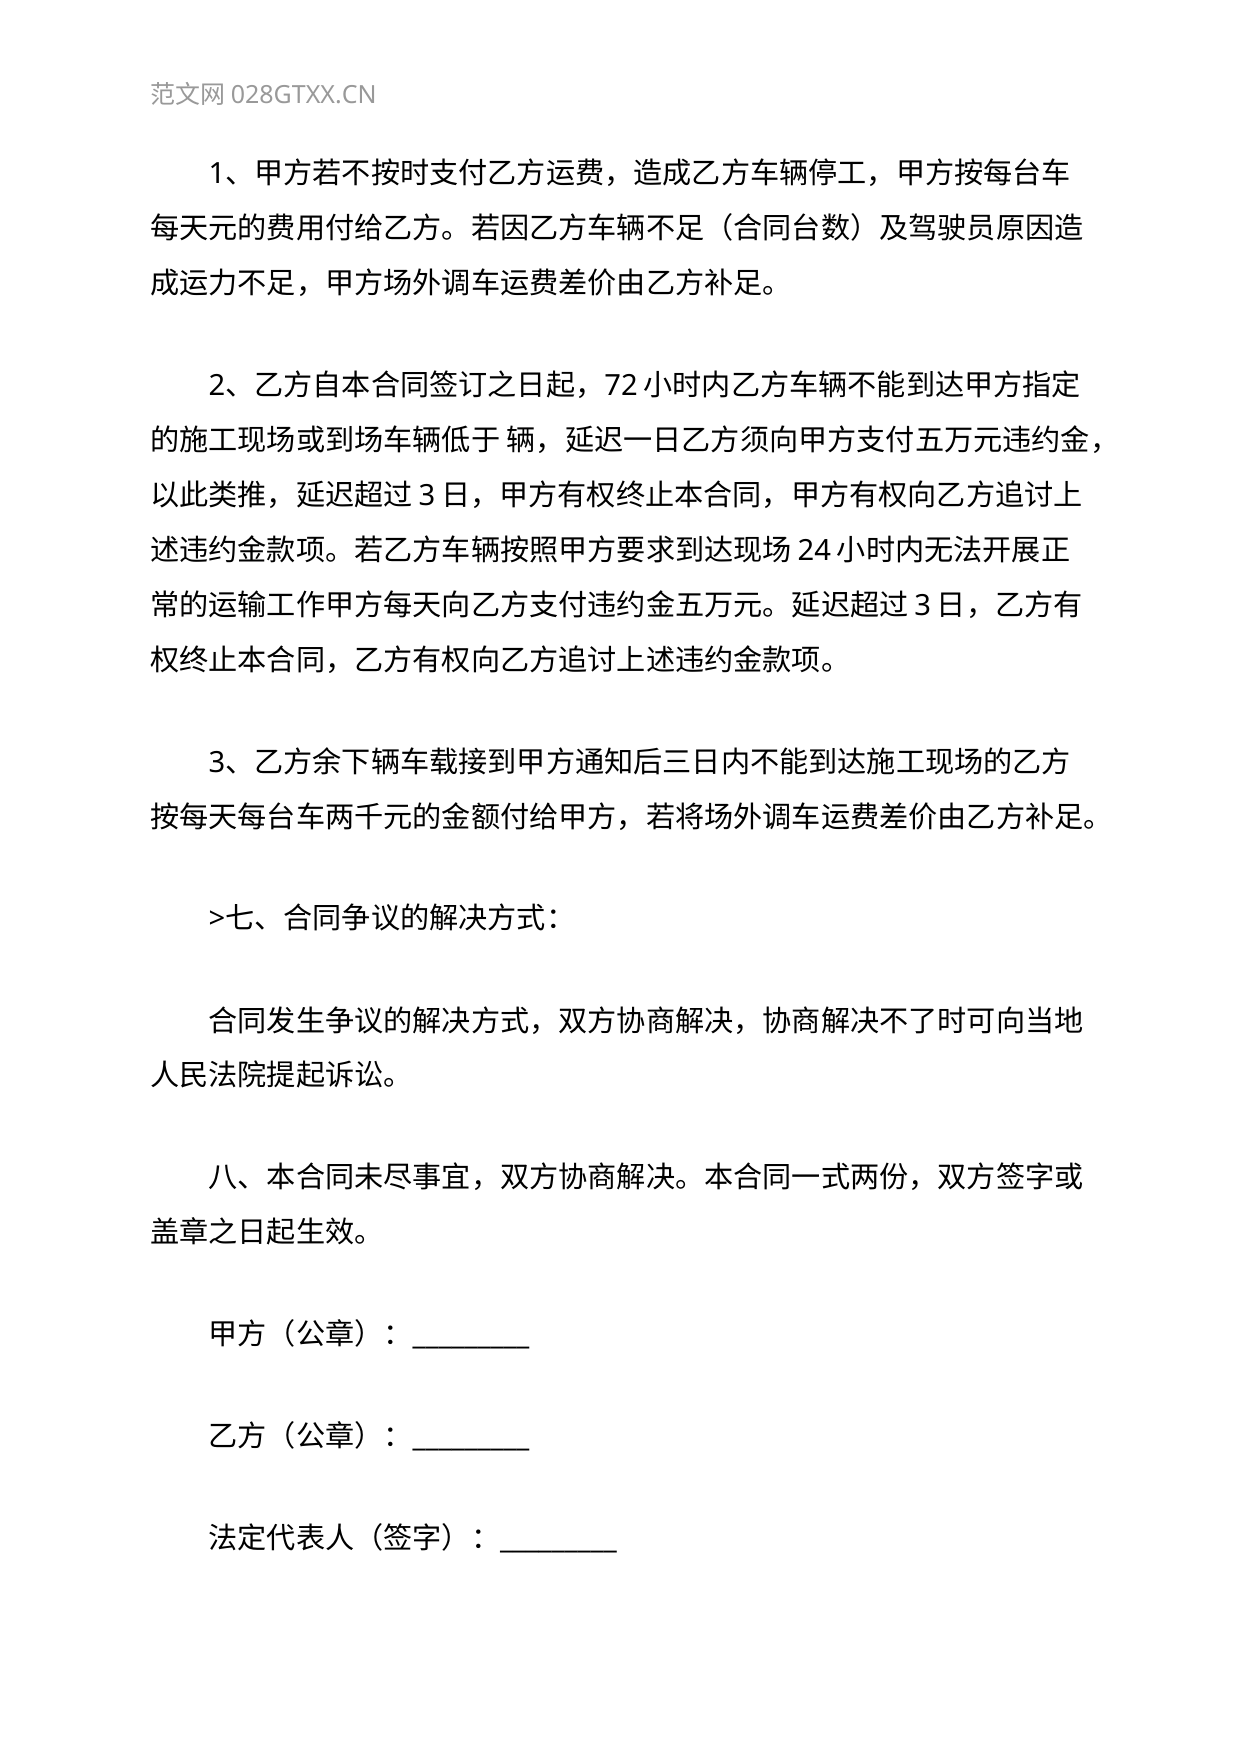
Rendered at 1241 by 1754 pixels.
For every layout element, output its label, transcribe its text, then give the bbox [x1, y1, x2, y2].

text 2、乙方自本合同签订之日起，72小时内乙方车辆不能到达甲方指定的施工现场或到场车辆低于 辆，延迟一日乙方须向甲方支付五万元违约金，以此类推，延迟超过3日，甲方有权终止本合同，甲方有权向乙方追讨上述违约金款项。若乙方车辆按照甲方要求到达现场24小时内无法开展正常的运输工作甲方每天向乙方支付违约金五万元。延迟超过3日，乙方有权终止本合同，乙方有权向乙方追讨上述违约金款项。 [150, 362, 1090, 679]
text 甲方（公章）：_________ [150, 1310, 1090, 1353]
text 合同发生争议的解决方式，双方协商解决，协商解决不了时可向当地人民法院提起诉讼。 [150, 997, 1090, 1094]
text 法定代表人（签字）：_________ [150, 1514, 1090, 1557]
text 乙方（公章）：_________ [150, 1412, 1090, 1455]
text 八、本合同未尽事宜，双方协商解决。本合同一式两份，双方签字或盖章之日起生效。 [150, 1154, 1090, 1251]
text 1、甲方若不按时支付乙方运费，造成乙方车辆停工，甲方按每台车每天元的费用付给乙方。若因乙方车辆不足（合同台数）及驾驶员原因造成运力不足，甲方场外调车运费差价由乙方补足。 [150, 150, 1090, 302]
text >七、合同争议的解决方式： [150, 895, 1090, 937]
text 3、乙方余下辆车载接到甲方通知后三日内不能到达施工现场的乙方按每天每台车两千元的金额付给甲方，若将场外调车运费差价由乙方补足。 [150, 738, 1090, 836]
